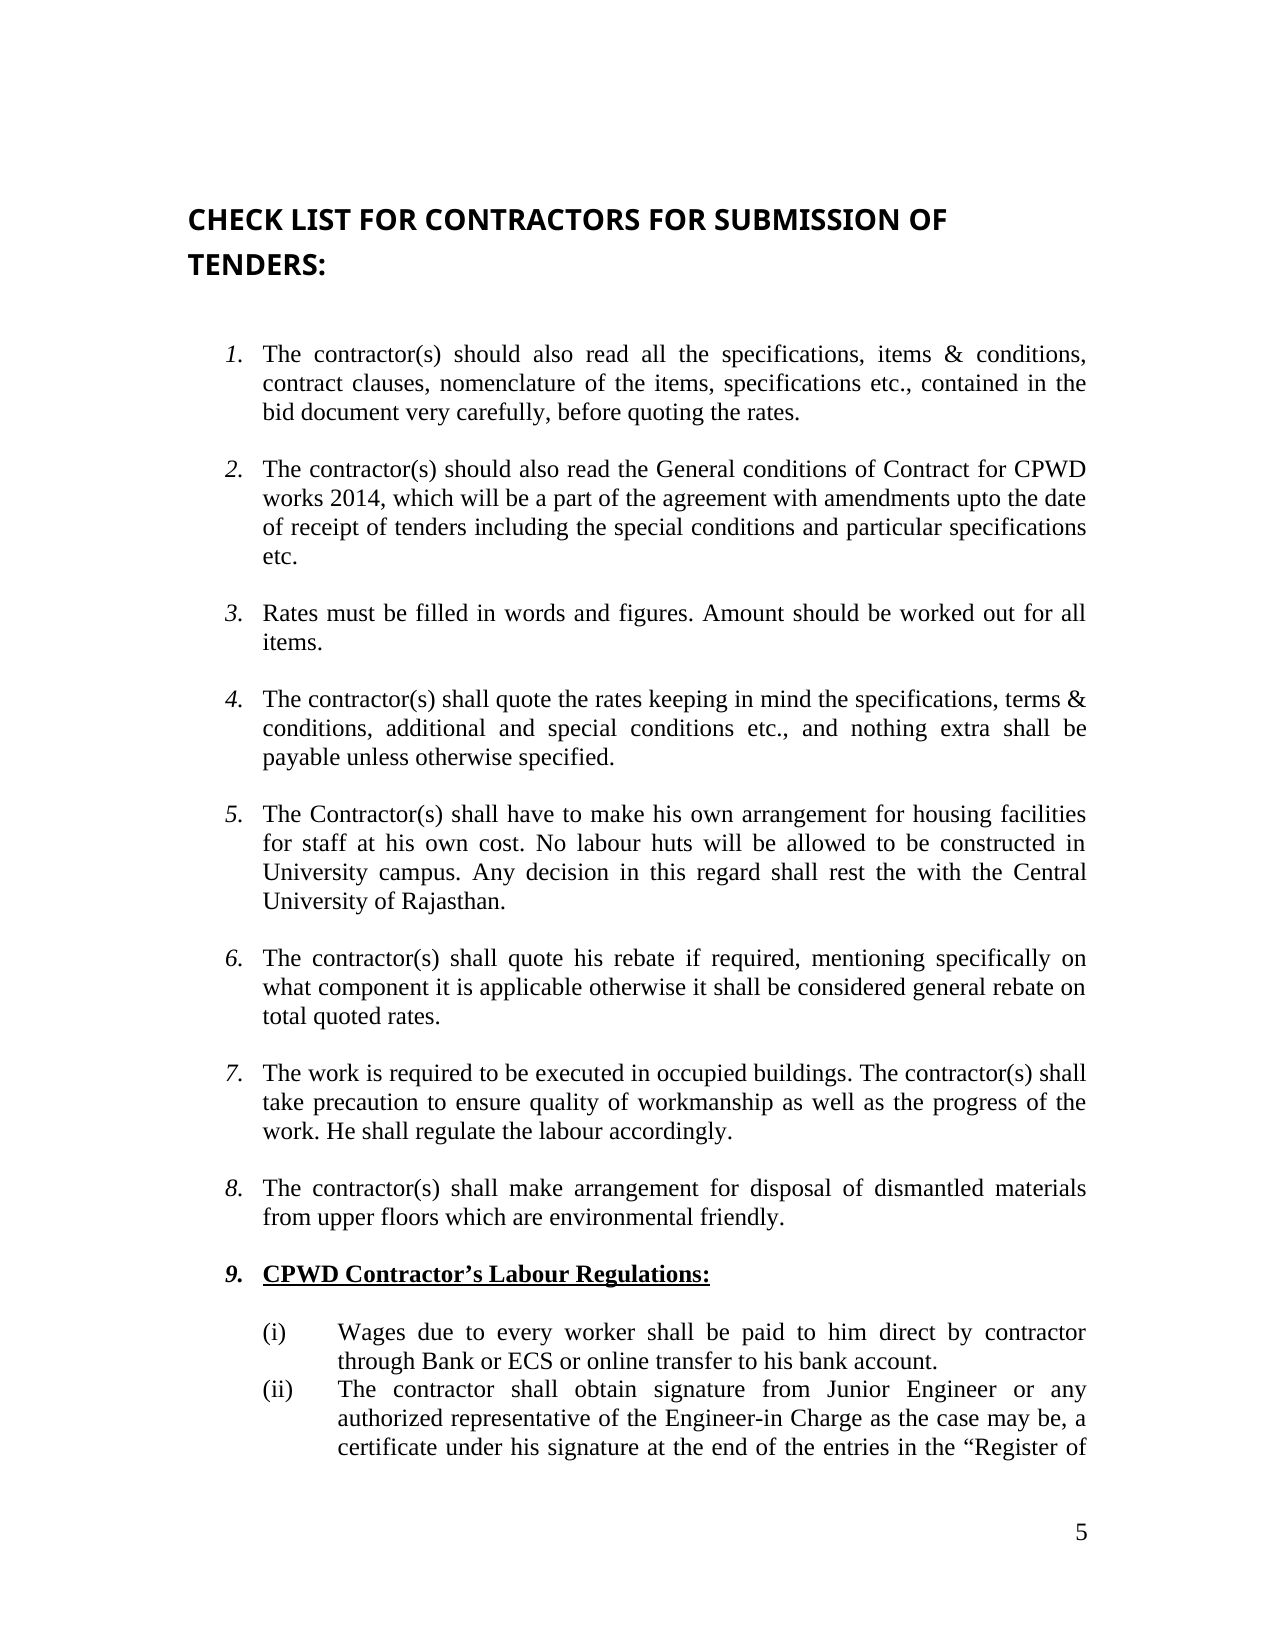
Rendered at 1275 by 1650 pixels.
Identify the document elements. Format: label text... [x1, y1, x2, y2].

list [262, 1374, 1087, 1461]
list The work is required to be executed in occupied buildings. The contractor(s) shall take precaution to ensure quality of workmanship as well as the progress of the work. He shall regulate the labour accordingly. [225, 1058, 1087, 1144]
list The contractor(s) should also read all the specifications, items & conditions, contract clauses, nomenclature of the items, specifications etc., contained in the bid document very carefully, before quoting the rates. [225, 339, 1087, 426]
list Wages due to every worker shall be paid to him direct by contractor through Bank or ECS or online transfer to his bank account. [262, 1317, 1087, 1374]
list The contractor(s) shall make arrangement for disposal of dismantled materials from upper floors which are environmental friendly. [225, 1173, 1087, 1231]
list CPWD Contractor’s Labour Regulations: [225, 1259, 1087, 1288]
text Check list for contractors for submission of tenders: [187, 199, 1087, 284]
list The contractor(s) shall quote the rates keeping in mind the specifications, terms & conditions, additional and special conditions etc., and nothing extra shall be payable unless otherwise specified. [225, 684, 1087, 771]
list The contractor(s) shall quote his rebate if required, mentioning specifically on what component it is applicable otherwise it shall be considered general rebate on total quoted rates. [225, 943, 1087, 1029]
list Rates must be filled in words and figures. Amount should be worked out for all items. [225, 598, 1087, 656]
list The Contractor(s) shall have to make his own arrangement for housing facilities for staff at his own cost. No labour huts will be allowed to be constructed in University campus. Any decision in this regard shall rest the with the Central University of Rajasthan. [225, 799, 1087, 914]
list The contractor(s) should also read the General conditions of Contract for CPWD works 2014, which will be a part of the agreement with amendments upto the date of receipt of tenders including the special conditions and particular specifications etc. [225, 454, 1087, 569]
